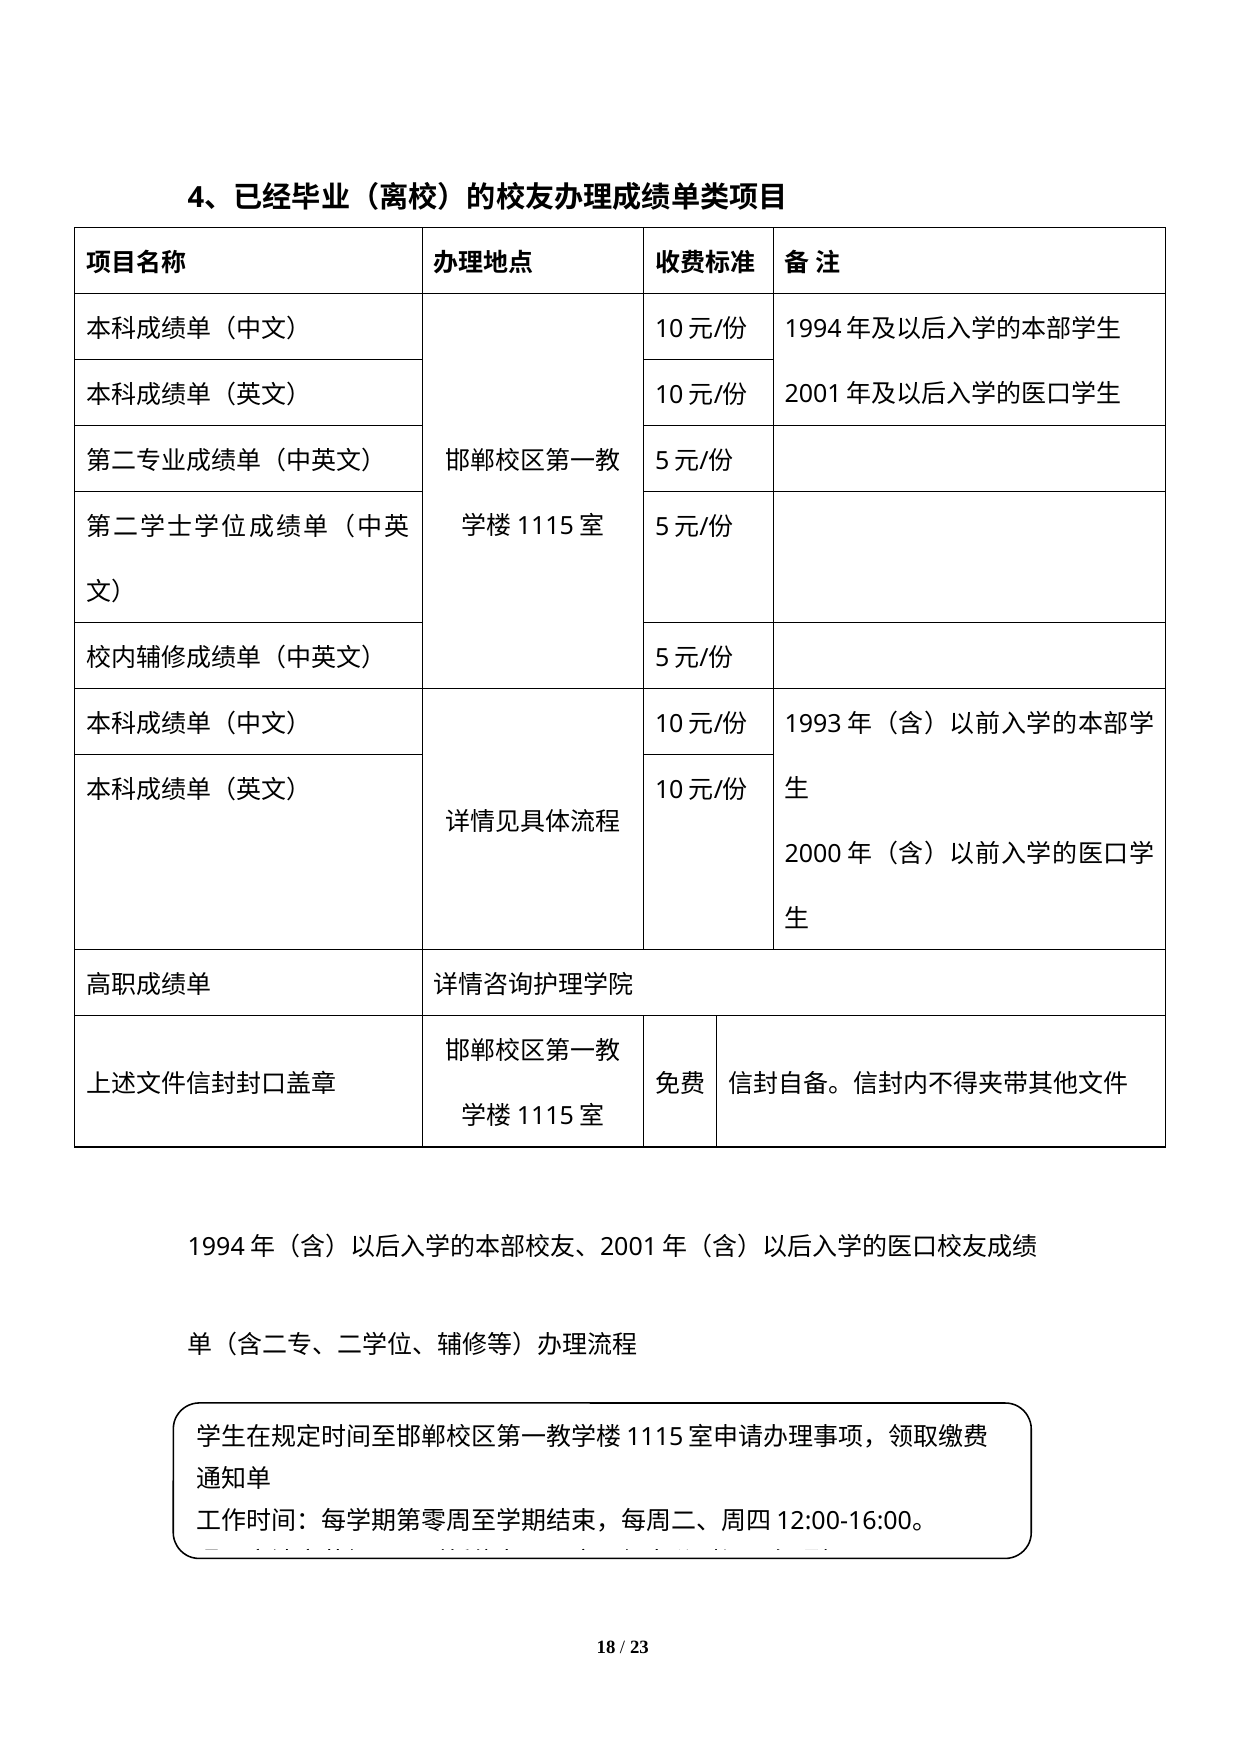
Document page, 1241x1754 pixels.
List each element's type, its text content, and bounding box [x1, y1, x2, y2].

table_cell 5元/份 [644, 623, 773, 688]
table_cell 邯郸校区第一教学楼1115室 [423, 294, 643, 688]
table_header 项目名称 [75, 228, 422, 293]
table_cell 第二专业成绩单（中英文） [75, 426, 422, 491]
table_cell 高职成绩单 [75, 950, 422, 1015]
text 1994年（含）以后入学的本部校友、2001年（含）以后入学的医口校友成绩单（含二专、二学位、辅修等）办理流程 [187, 1212, 1053, 1375]
table_header 备 注 [774, 228, 1165, 293]
table_header 办理地点 [423, 228, 643, 293]
table_cell 本科成绩单（英文） [75, 755, 422, 949]
text 4、已经毕业（离校）的校友办理成绩单类项目 [187, 162, 1053, 227]
table_cell 本科成绩单（英文） [75, 360, 422, 425]
table_cell 5元/份 [644, 492, 773, 622]
table_cell 上述文件信封封口盖章 [75, 1016, 422, 1146]
table_cell [774, 426, 1165, 491]
table_cell 本科成绩单（中文） [75, 689, 422, 754]
table_cell 第二学士学位成绩单（中英文） [75, 492, 422, 622]
table_cell 免费 [644, 1016, 716, 1146]
table_cell 10元/份 [644, 360, 773, 425]
table_cell 详情咨询护理学院 [423, 950, 1165, 1015]
table_cell 5元/份 [644, 426, 773, 491]
table_cell 校内辅修成绩单（中英文） [75, 623, 422, 688]
table_cell 10元/份 [644, 294, 773, 359]
table_cell 10元/份 [644, 755, 773, 949]
table_cell [774, 492, 1165, 622]
table_cell 详情见具体流程 [423, 689, 643, 949]
table_cell [774, 623, 1165, 688]
table_cell 本科成绩单（中文） [75, 294, 422, 359]
table_cell 10元/份 [644, 689, 773, 754]
table_cell 信封自备。信封内不得夹带其他文件 [717, 1016, 1165, 1146]
table_cell 1993年（含）以前入学的本部学生 2000年（含）以前入学的医口学生 [774, 689, 1165, 949]
table_header 收费标准 [644, 228, 773, 293]
table_cell 邯郸校区第一教学楼1115室 [423, 1016, 643, 1146]
table_cell 1994年及以后入学的本部学生 2001年及以后入学的医口学生 [774, 294, 1165, 425]
